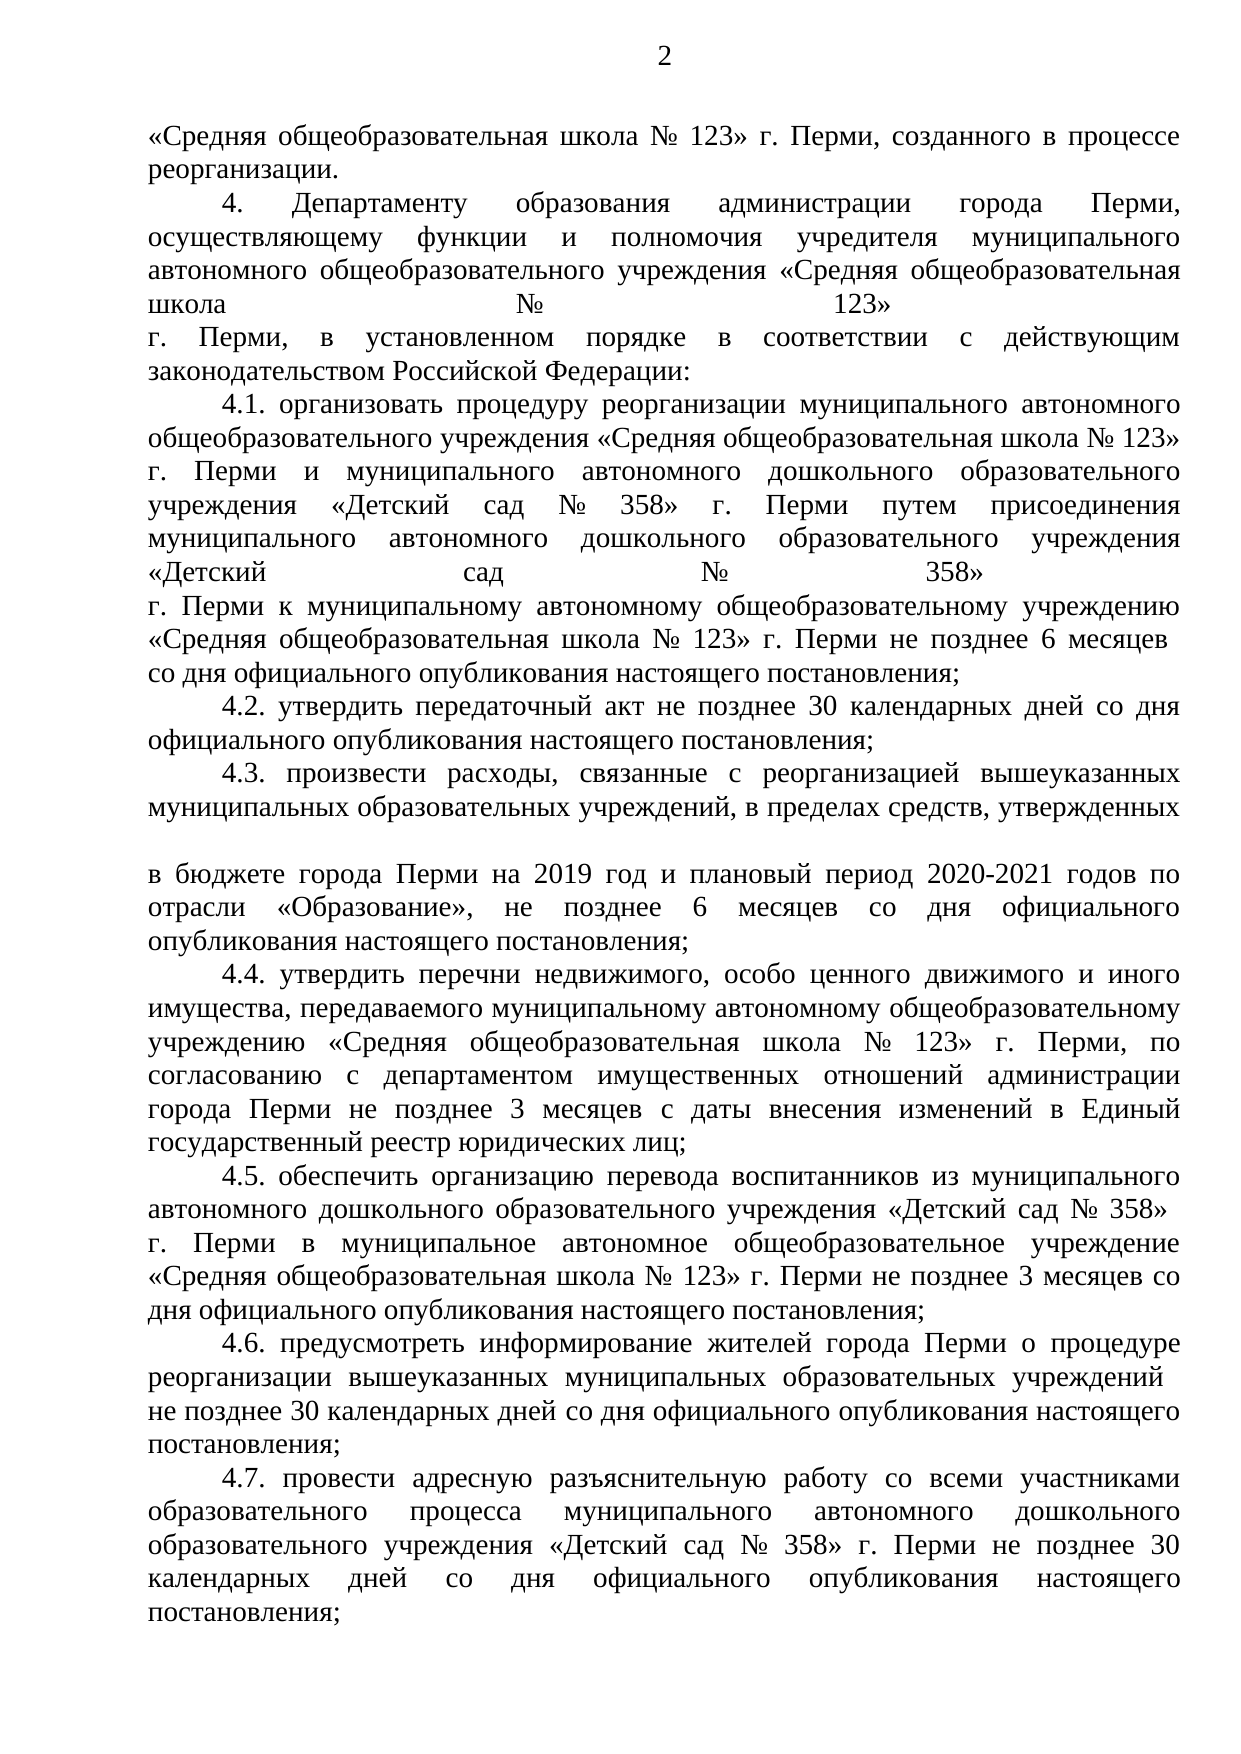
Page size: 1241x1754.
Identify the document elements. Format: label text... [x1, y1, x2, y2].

text 4. Департаменту образования администрации города Перми, осуществляющему функции и полномочия учредителя муниципального автономного общеобразовательного учреждения «Средняя общеобразовательная школа № 123» г. Перми, в установленном порядке в соответствии с действующим законодательством Российской Федерации: [148, 185, 1181, 386]
text 4.3. произвести расходы, связанные с реорганизацией вышеуказанных муниципальных образовательных учреждений, в пределах средств, утвержденных в бюджете города Перми на 2019 год и плановый период 2020-2021 годов по отрасли «Образование», не позднее 6 месяцев со дня официального опубликования настоящего постановления; [148, 755, 1181, 957]
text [148, 118, 1181, 185]
text 4.4. утвердить перечни недвижимого, особо ценного движимого и иного имущества, передаваемого муниципальному автономному общеобразовательному учреждению «Средняя общеобразовательная школа № 123» г. Перми, по согласованию с департаментом имущественных отношений администрации города Перми не позднее 3 месяцев с даты внесения изменений в Единый государственный реестр юридических лиц; [148, 957, 1181, 1158]
text 4.5. обеспечить организацию перевода воспитанников из муниципального автономного дошкольного образовательного учреждения «Детский сад № 358» г. Перми в муниципальное автономное общеобразовательное учреждение «Средняя общеобразовательная школа № 123» г. Перми не позднее 3 месяцев со дня официального опубликования настоящего постановления; [148, 1158, 1181, 1326]
text 4.6. предусмотреть информирование жителей города Перми о процедуре реорганизации вышеуказанных муниципальных образовательных учреждений не позднее 30 календарных дней со дня официального опубликования настоящего постановления; [148, 1326, 1181, 1460]
text 4.1. организовать процедуру реорганизации муниципального автономного общеобразовательного учреждения «Средняя общеобразовательная школа № 123» г. Перми и муниципального автономного дошкольного образовательного учреждения «Детский сад № 358» г. Перми путем присоединения муниципального автономного дошкольного образовательного учреждения «Детский сад № 358» г. Перми к муниципальному автономному общеобразовательному учреждению «Средняя общеобразовательная школа № 123» г. Перми не позднее 6 месяцев со дня официального опубликования настоящего постановления; [148, 386, 1181, 688]
text 4.2. утвердить передаточный акт не позднее 30 календарных дней со дня официального опубликования настоящего постановления; [148, 688, 1181, 755]
text 4.7. провести адресную разъяснительную работу со всеми участниками образовательного процесса муниципального автономного дошкольного образовательного учреждения «Детский сад № 358» г. Перми не позднее 30 календарных дней со дня официального опубликования настоящего постановления; [148, 1460, 1181, 1627]
